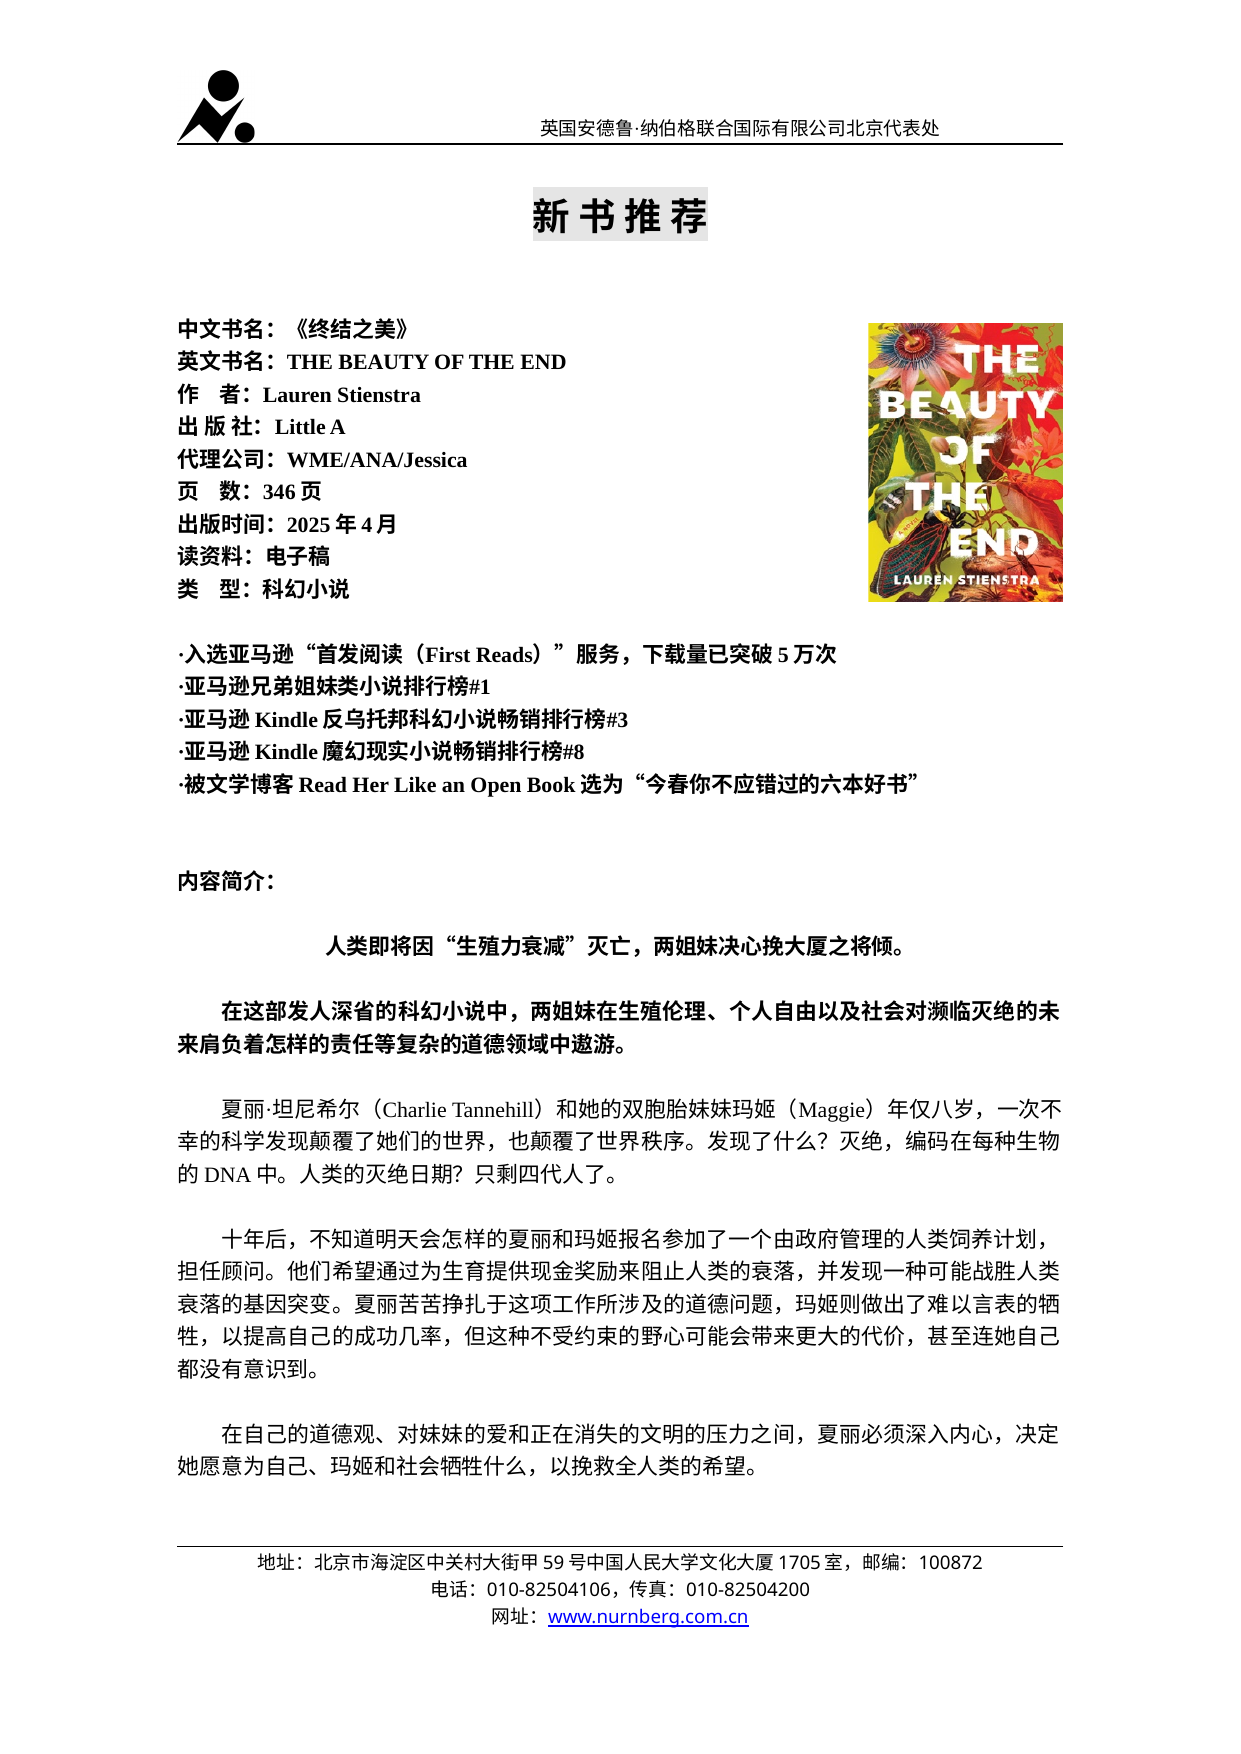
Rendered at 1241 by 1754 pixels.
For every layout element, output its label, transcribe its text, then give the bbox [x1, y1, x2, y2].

text 出 版 社：Little A [177, 409, 868, 441]
text 读资料：电子稿 [177, 539, 868, 571]
text 出版时间：2025年4月 [177, 506, 868, 539]
text 类 型：科幻小说 [177, 571, 1063, 604]
text 人类即将因“生殖力衰减”灭亡，两姐妹决心挽大厦之将倾。 [177, 929, 1063, 961]
text ·亚马逊Kindle魔幻现实小说畅销排行榜#8 [177, 734, 1063, 766]
text 十年后，不知道明天会怎样的夏丽和玛姬报名参加了一个由政府管理的人类饲养计划，担任顾问。他们希望通过为生育提供现金奖励来阻止人类的衰落，并发现一种可能战胜人类衰落的基因突变。夏丽苦苦挣扎于这项工作所涉及的道德问题，玛姬则做出了难以言表的牺牲，以提高自己的成功几率，但这种不受约束的野心可能会带来更大的代价，甚至连她自己都没有意识到。 [177, 1221, 1063, 1384]
text ·亚马逊Kindle反乌托邦科幻小说畅销排行榜#3 [177, 701, 1063, 734]
text 页 数：346页 [177, 474, 868, 506]
picture [868, 323, 1063, 602]
text 内容简介： [177, 864, 1063, 896]
text 在这部发人深省的科幻小说中，两姐妹在生殖伦理、个人自由以及社会对濒临灭绝的未来肩负着怎样的责任等复杂的道德领域中遨游。 [177, 994, 1063, 1059]
text ·被文学博客Read Her Like an Open Book选为“今春你不应错过的六本好书” [177, 766, 1063, 799]
text 英文书名：THE BEAUTY OF THE END [177, 344, 868, 376]
text 夏丽·坦尼希尔（Charlie Tannehill）和她的双胞胎妹妹玛姬（Maggie）年仅八岁，一次不幸的科学发现颠覆了她们的世界，也颠覆了世界秩序。发现了什么？灭绝，编码在每种生物的 DNA中。人类的灭绝日期？只剩四代人了。 [177, 1091, 1063, 1189]
text ·入选亚马逊“首发阅读（First Reads）”服务，下载量已突破5万次 [177, 636, 1063, 669]
text 代理公司：WME/ANA/Jessica [177, 441, 868, 474]
text 作 者：Lauren Stienstra [177, 376, 868, 409]
picture [177, 70, 255, 143]
text 在自己的道德观、对妹妹的爱和正在消失的文明的压力之间，夏丽必须深入内心，决定她愿意为自己、玛姬和社会牺牲什么，以挽救全人类的希望。 [177, 1416, 1063, 1481]
text 中文书名：《终结之美》 [177, 311, 1063, 344]
text 新 书 推 荐 [177, 181, 1063, 246]
text ·亚马逊兄弟姐妹类小说排行榜#1 [177, 669, 1063, 701]
